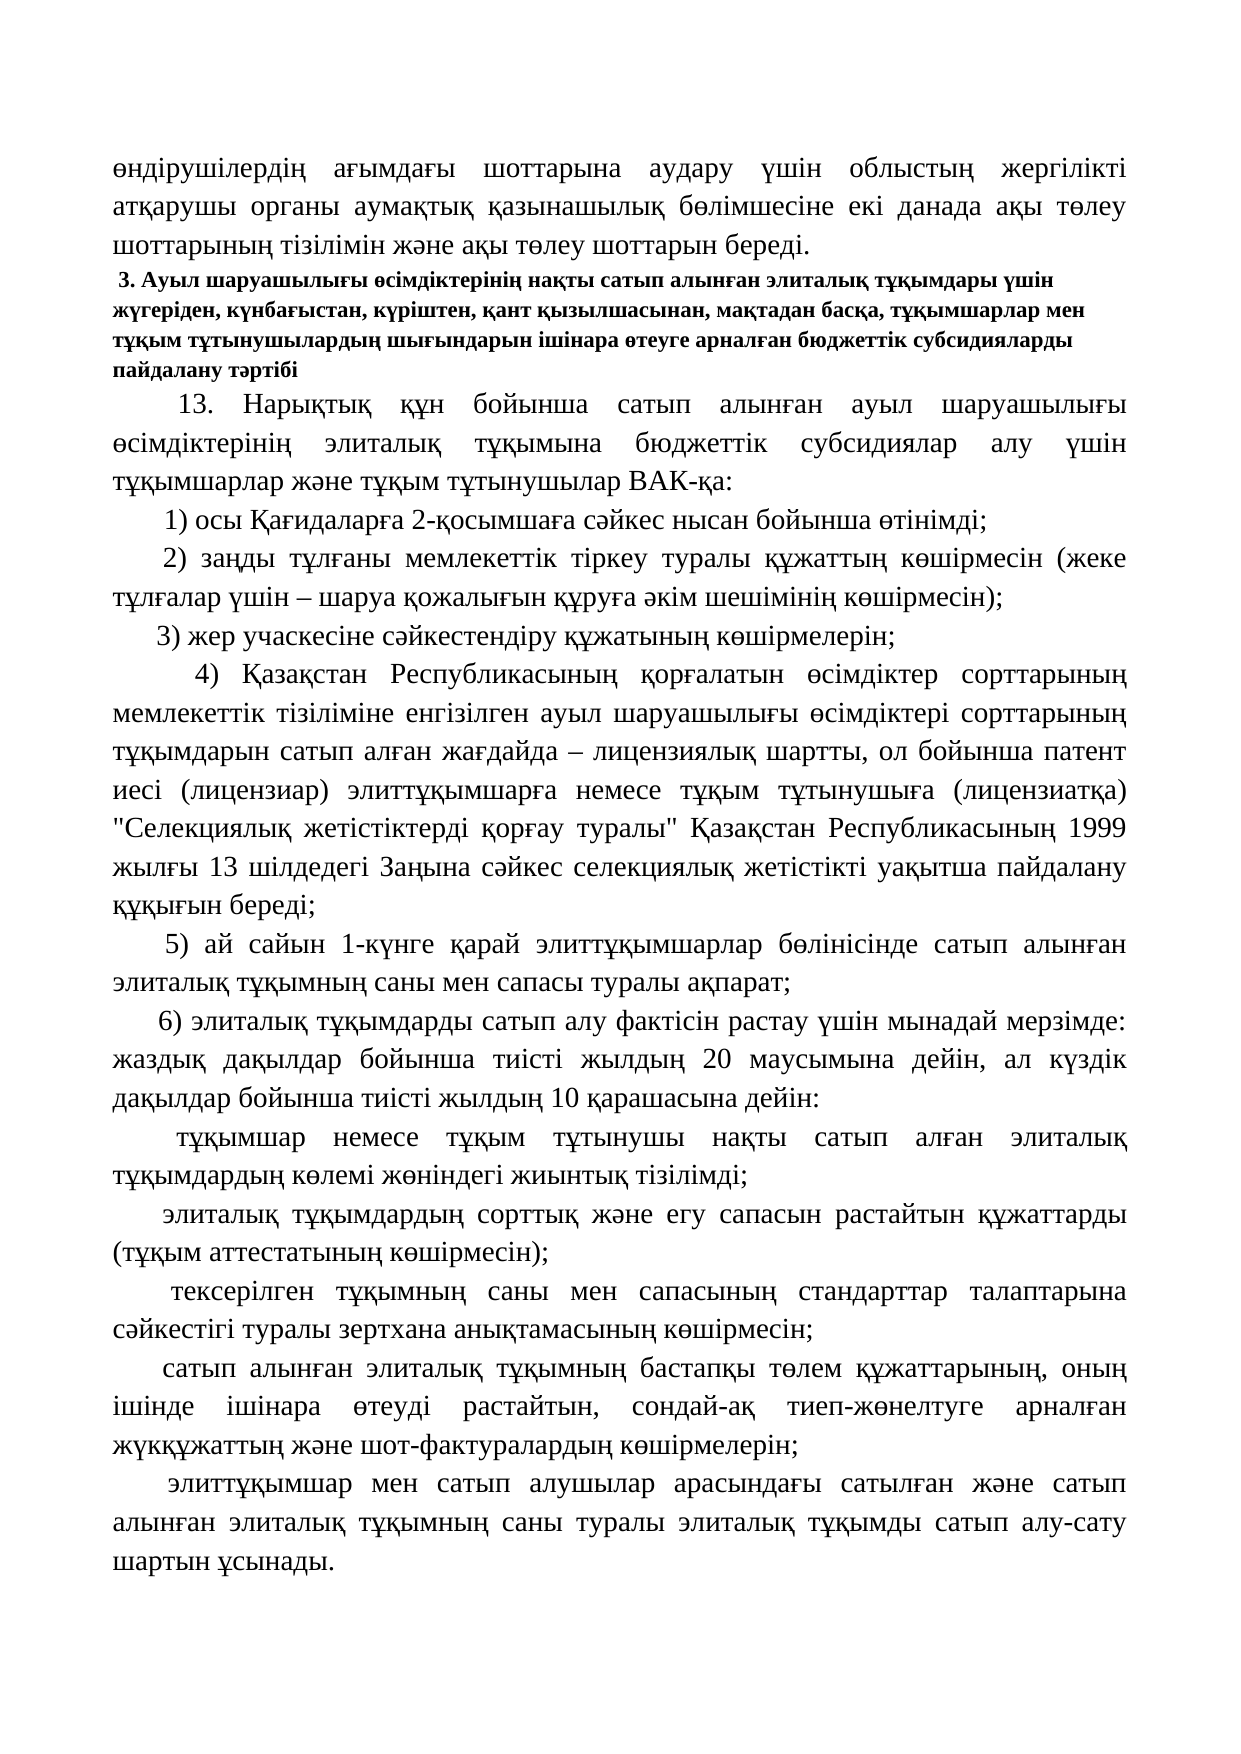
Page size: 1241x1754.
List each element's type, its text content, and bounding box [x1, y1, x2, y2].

text тұқымшар немесе тұқым тұтынушы нақты сатып алған элиталық тұқымдардың көлемі жөніндегі жиынтық тізілімді; [112, 1119, 1128, 1191]
text 2) заңды тұлғаны мемлекеттік тіркеу туралы құжаттың көшірмесін (жеке тұлғалар үшін – шаруа қожалығын құруға әкім шешімінің көшірмесін); [112, 541, 1128, 613]
text 13. Нарықтық құн бойынша сатып алынған ауыл шаруашылығы өсімдіктерінің элиталық тұқымына бюджеттік субсидиялар алу үшін тұқымшарлар және тұқым тұтынушылар ВАК-қа: [112, 386, 1128, 497]
text 3) жер учаскесіне сәйкестендіру құжатының көшірмелерін; [112, 618, 1128, 651]
text элиталық тұқымдардың сорттық және егу сапасын растайтын құжаттарды (тұқым аттестатының көшірмесін); [112, 1196, 1128, 1268]
text 5) ай сайын 1-күнге қарай элиттұқымшарлар бөлінісінде сатып алынған элиталық тұқымның саны мен сапасы туралы ақпарат; [112, 926, 1128, 998]
text элиттұқымшар мен сатып алушылар арасындағы сатылған және сатып алынған элиталық тұқымның саны туралы элиталық тұқымды сатып алу-сату шартын ұсынады. [112, 1466, 1128, 1576]
text 3. Ауыл шаруашылығы өсімдіктерінің нақты сатып алынған элиталық тұқымдары үшін жүгеріден, күнбағыстан, күріштен, қант қызылшасынан, мақтадан басқа, тұқымшарлар мен тұқым тұтынушылардың шығындарын ішінара өтеуге арналған бюджеттік субсидияларды пайдалану тәртібі [112, 266, 1128, 383]
text 6) элиталық тұқымдарды сатып алу фактісін растау үшін мынадай мерзімде: жаздық дақылдар бойынша тиісті жылдың 20 маусымына дейін, ал күздік дақылдар бойынша тиісті жылдың 10 қарашасына дейін: [112, 1003, 1128, 1114]
text тексерілген тұқымның саны мен сапасының стандарттар талаптарына сәйкестігі туралы зертхана анықтамасының көшірмесін; [112, 1273, 1128, 1345]
text 1) осы Қағидаларға 2-қосымшаға сәйкес нысан бойынша өтінімді; [112, 502, 1128, 536]
text сатып алынған элиталық тұқымның бастапқы төлем құжаттарының, оның ішінде ішінара өтеуді растайтын, сондай-ақ тиеп-жөнелтуге арналған жүкқұжаттың және шот-фактуралардың көшірмелерін; [112, 1350, 1128, 1461]
text 4) Қазақстан Республикасының қорғалатын өсімдіктер сорттарының мемлекеттік тізіліміне енгізілген ауыл шаруашылығы өсімдіктері сорттарының тұқымдарын сатып алған жағдайда – лицензиялық шартты, ол бойынша патент иесі (лицензиар) элиттұқымшарға немесе тұқым тұтынушыға (лицензиатқа) "Селекциялық жетістіктерді қорғау туралы" Қазақстан Республикасының 1999 жылғы 13 шілдедегі Заңына сәйкес селекциялық жетістікті уақытша пайдалану құқығын береді; [112, 656, 1128, 921]
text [112, 150, 1128, 261]
